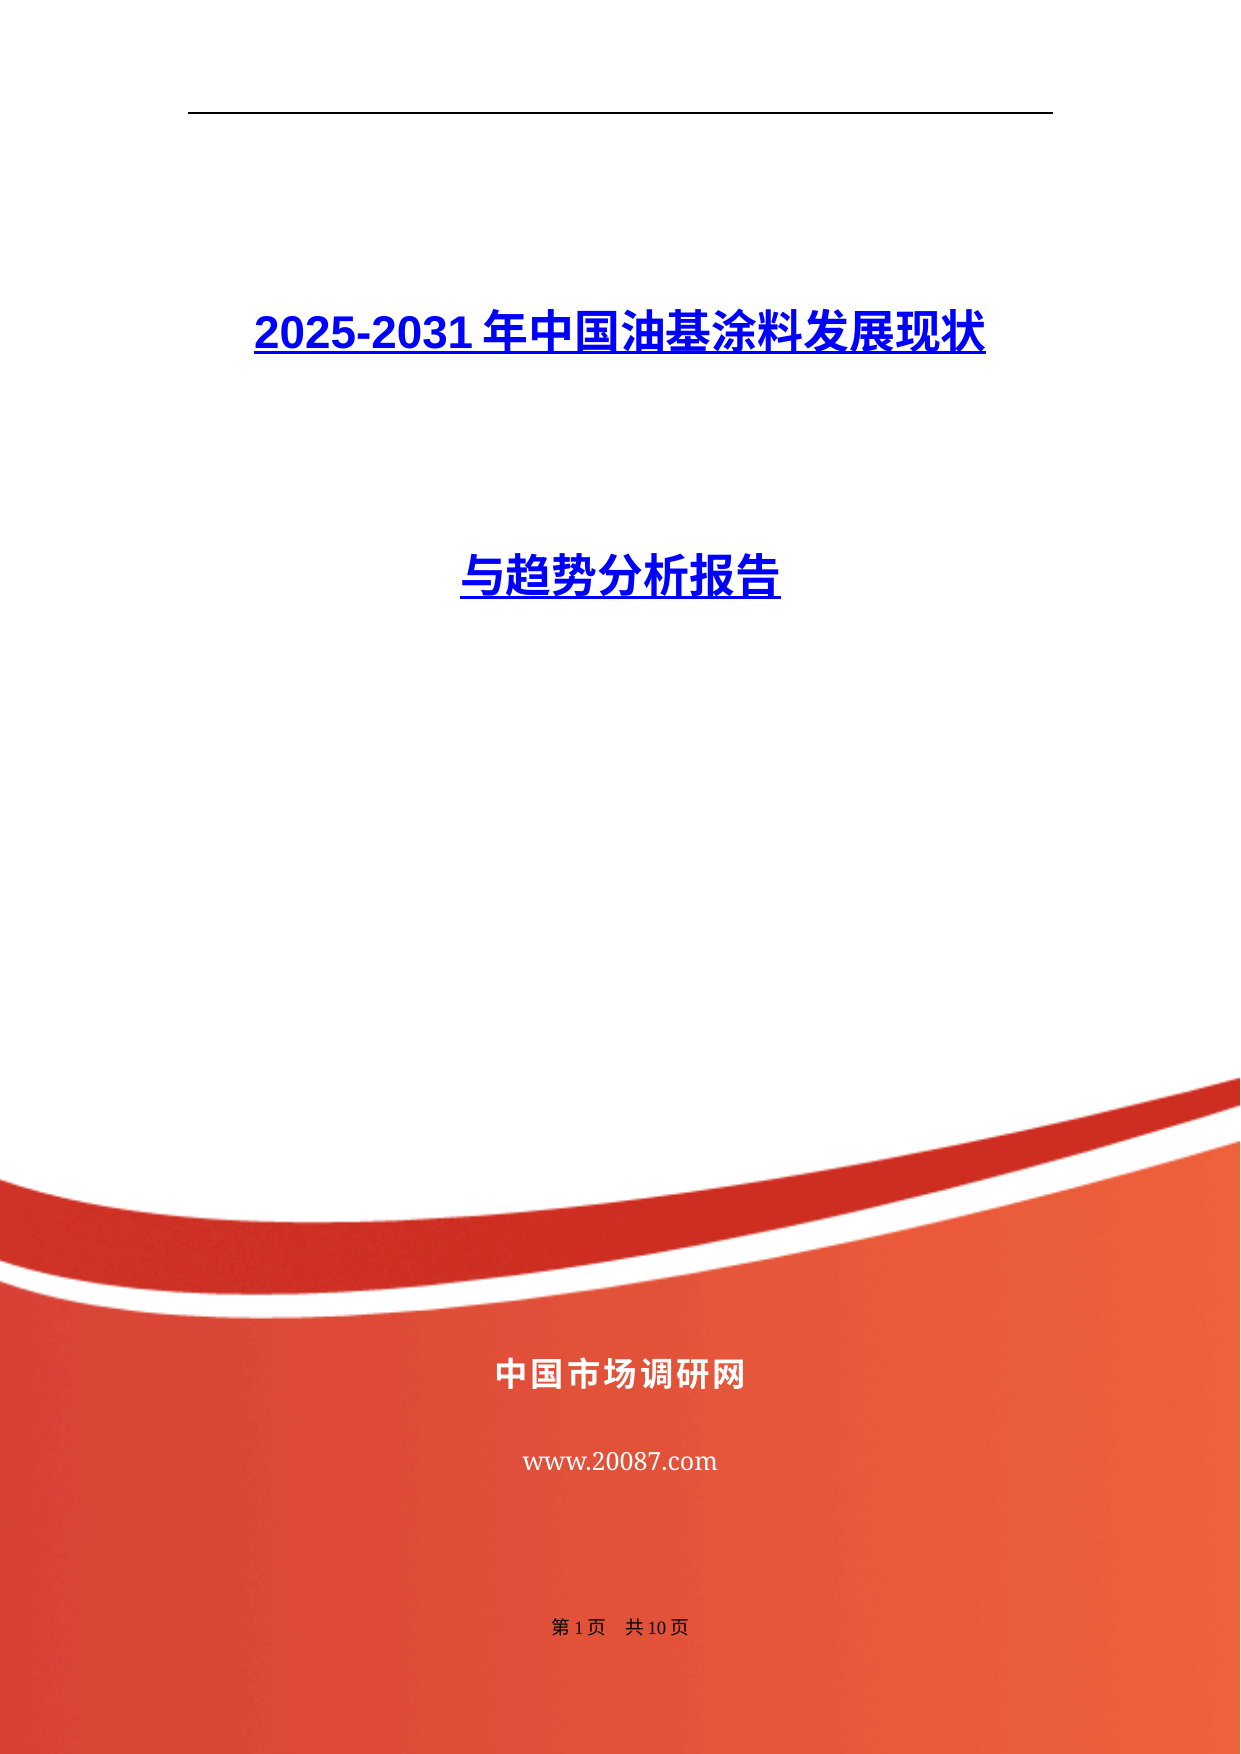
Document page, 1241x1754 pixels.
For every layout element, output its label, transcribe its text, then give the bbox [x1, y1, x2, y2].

subtitle 中国市场调研网 [187, 1339, 1053, 1404]
text www.20087.com [187, 1428, 1053, 1493]
table_header 2025-2031年中国油基涂料发展现状与趋势分析报告 [188, 207, 1053, 773]
picture [0, 1006, 1241, 1754]
